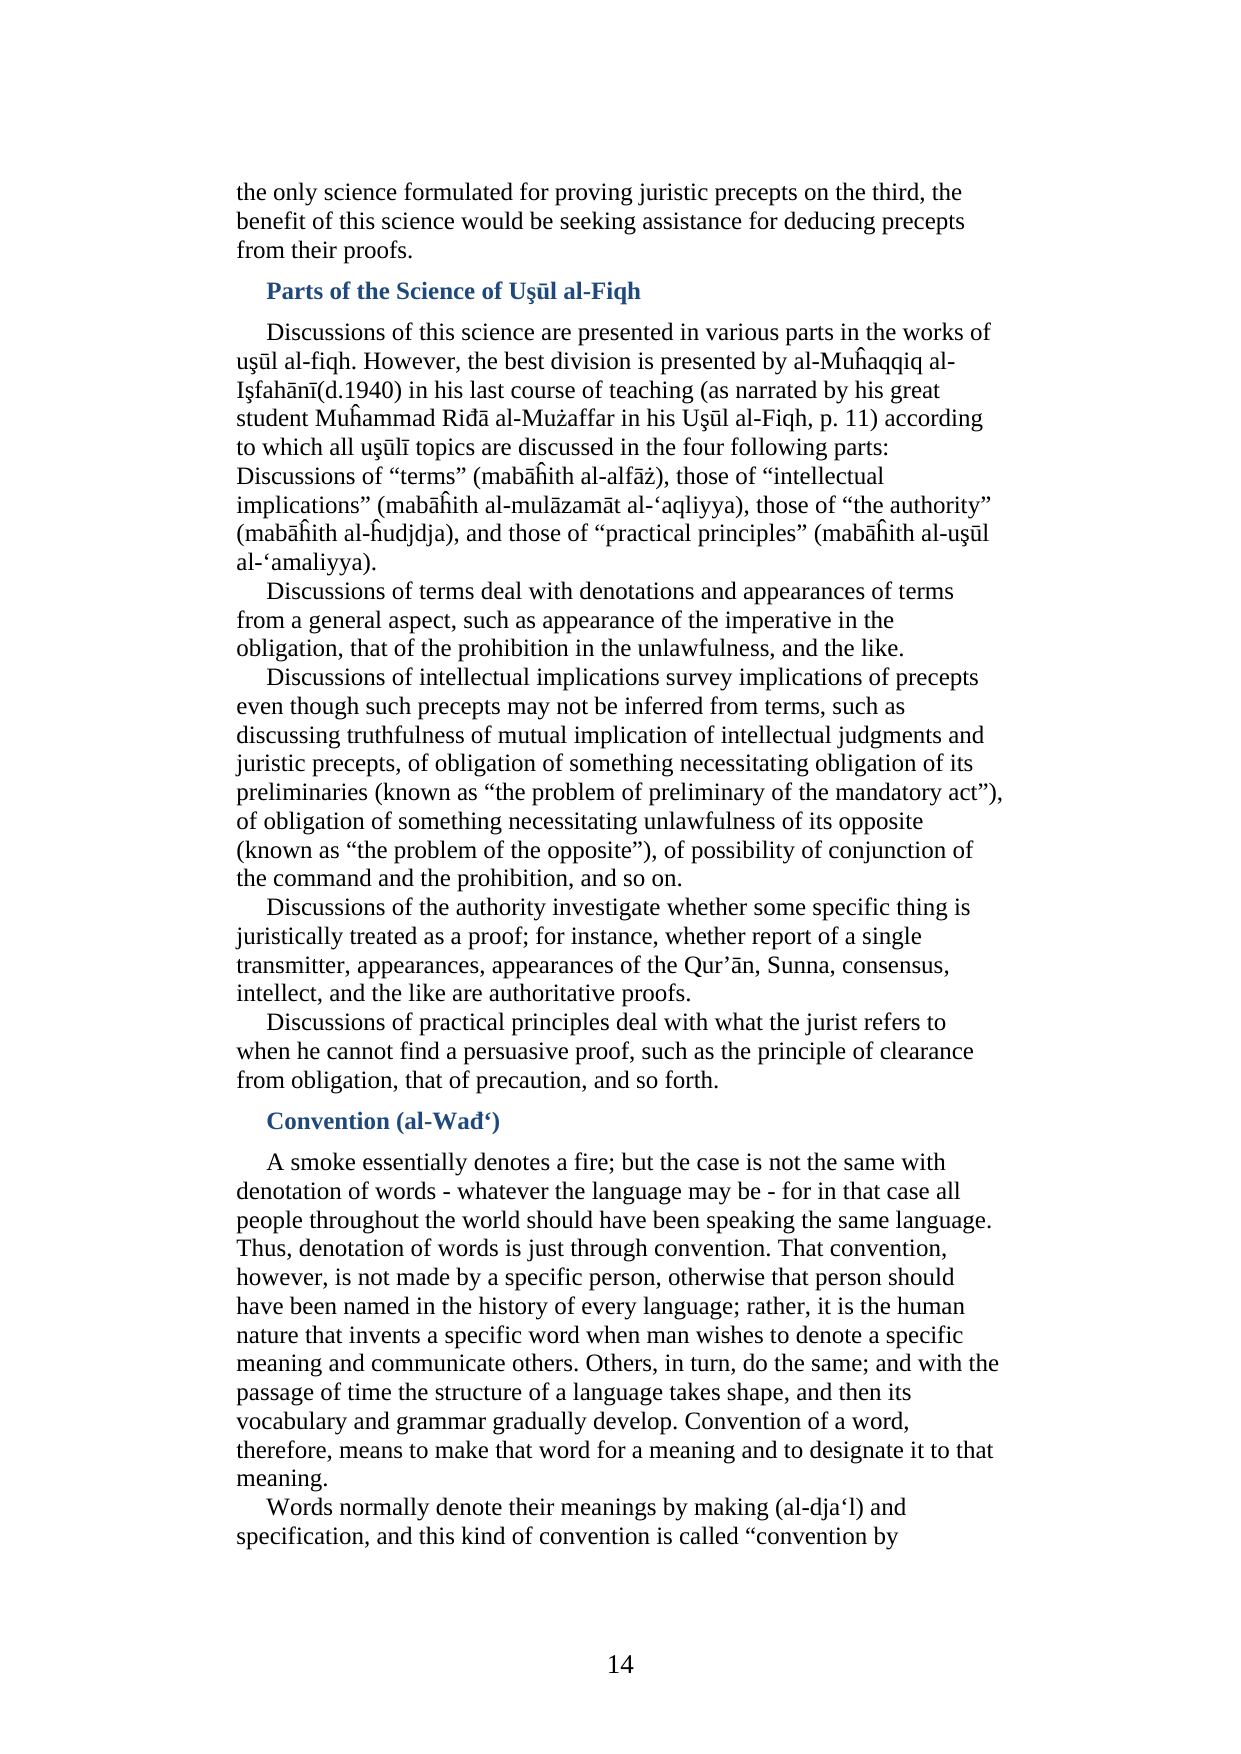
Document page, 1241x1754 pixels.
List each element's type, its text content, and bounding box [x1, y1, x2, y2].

subtitle Parts of the Science of Uşūl al-Fiqh [236, 276, 1004, 305]
subtitle Convention (al-Wađ‘) [236, 1106, 1004, 1135]
text Discussions of intellectual implications survey implications of precepts even though such precepts may not be inferred from terms, such as discussing truthfulness of mutual implication of intellectual judgments and juristic precepts, of obligation of something necessitating obligation of its preliminaries (known as “the problem of preliminary of the mandatory act”), of obligation of something necessitating unlawfulness of its opposite (known as “the problem of the opposite”), of possibility of conjunction of the command and the prohibition, and so on. [236, 662, 1004, 892]
text Discussions of terms deal with denotations and appearances of terms from a general aspect, such as appearance of the imperative in the obligation, that of the prohibition in the unlawfulness, and the like. [236, 576, 1004, 662]
text A smoke essentially denotes a fire; but the case is not the same with denotation of words - whatever the language may be - for in that case all people throughout the world should have been speaking the same language. Thus, denotation of words is just through convention. That convention, however, is not made by a specific person, otherwise that person should have been named in the history of every language; rather, it is the human nature that invents a specific word when man wishes to denote a specific meaning and communicate others. Others, in turn, do the same; and with the passage of time the structure of a language takes shape, and then its vocabulary and grammar gradually develop. Convention of a word, therefore, means to make that word for a meaning and to designate it to that meaning. [236, 1147, 1004, 1492]
text Discussions of the authority investigate whether some specific thing is juristically treated as a proof; for instance, whether report of a single transmitter, appearances, appearances of the Qur’ān, Sunna, consensus, intellect, and the like are authoritative proofs. [236, 892, 1004, 1007]
text Discussions of practical principles deal with what the jurist refers to when he cannot find a persuasive proof, such as the principle of clearance from obligation, that of precaution, and so forth. [236, 1007, 1004, 1093]
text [236, 177, 1004, 263]
text Discussions of this science are presented in various parts in the works of uşūl al-fiqh. However, the best division is presented by al-Muĥaqqiq al-Işfahānī(d.1940) in his last course of teaching (as narrated by his great student Muĥammad Riđā al-Mużaffar in his Uşūl al-Fiqh, p. 11) according to which all uşūlī topics are discussed in the four following parts: Discussions of “terms” (mabāĥith al-alfāż), those of “intellectual implications” (mabāĥith al-mulāzamāt al-‘aqliyya), those of “the authority” (mabāĥith al-ĥudjdja), and those of “practical principles” (mabāĥith al-uşūl al-‘amaliyya). [236, 317, 1004, 576]
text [236, 1492, 1004, 1550]
